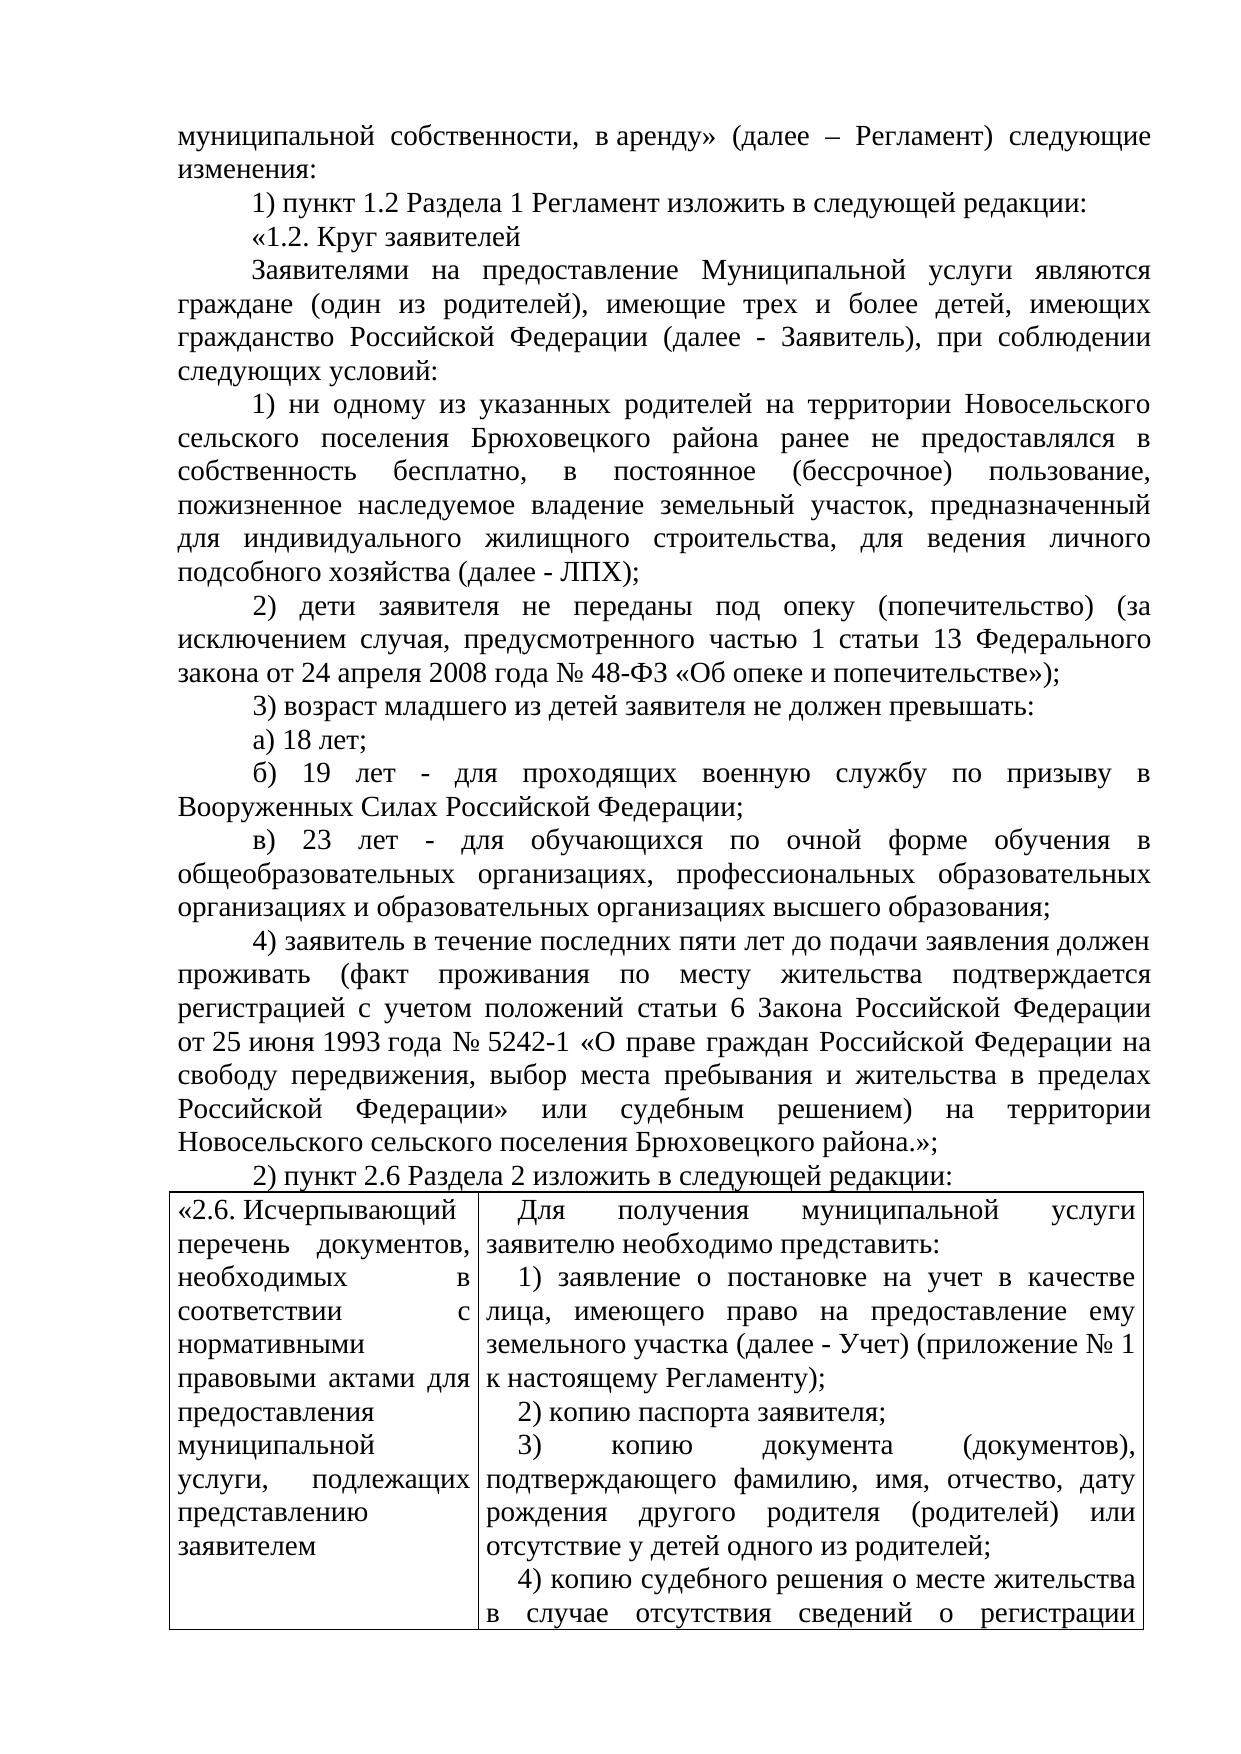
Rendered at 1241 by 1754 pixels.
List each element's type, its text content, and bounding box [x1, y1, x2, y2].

text в) 23 лет - для обучающихся по очной форме обучения в общеобразовательных организациях, профессиональных образовательных организациях и образовательных организациях высшего образования; [177, 822, 1152, 923]
text 2) дети заявителя не переданы под опеку (попечительство) (за исключением случая, предусмотренного частью 1 статьи 13 Федерального закона от 24 апреля 2008 года № 48-ФЗ «Об опеке и попечительстве»); [177, 588, 1152, 688]
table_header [170, 1193, 478, 1628]
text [177, 118, 1152, 185]
text 2) пункт 2.6 Раздела 2 изложить в следующей редакции: [177, 1158, 1152, 1191]
text 1) ни одному из указанных родителей на территории Новосельского сельского поселения Брюховецкого района ранее не предоставлялся в собственность бесплатно, в постоянное (бессрочное) пользование, пожизненное наследуемое владение земельный участок, предназначенный для индивидуального жилищного строительства, для ведения личного подсобного хозяйства (далее - ЛПХ); [177, 386, 1152, 588]
text 1) пункт 1.2 Раздела 1 Регламент изложить в следующей редакции: [177, 185, 1152, 219]
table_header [479, 1193, 1143, 1628]
text б) 19 лет - для проходящих военную службу по призыву в Вооруженных Силах Российской Федерации; [177, 755, 1152, 822]
text 4) заявитель в течение последних пяти лет до подачи заявления должен проживать (факт проживания по месту жительства подтверждается регистрацией с учетом положений статьи 6 Закона Российской Федерации от 25 июня 1993 года № 5242-1 «О праве граждан Российской Федерации на свободу передвижения, выбор места пребывания и жительства в пределах Российской Федерации» или судебным решением) на территории Новосельского сельского поселения Брюховецкого района.»; [177, 923, 1152, 1158]
text 3) возраст младшего из детей заявителя не должен превышать: [177, 688, 1152, 722]
text «1.2. Круг заявителей [177, 219, 1152, 252]
text а) 18 лет; [177, 722, 1152, 755]
text Заявителями на предоставление Муниципальной услуги являются граждане (один из родителей), имеющие трех и более детей, имеющих гражданство Российской Федерации (далее - Заявитель), при соблюдении следующих условий: [177, 252, 1152, 386]
